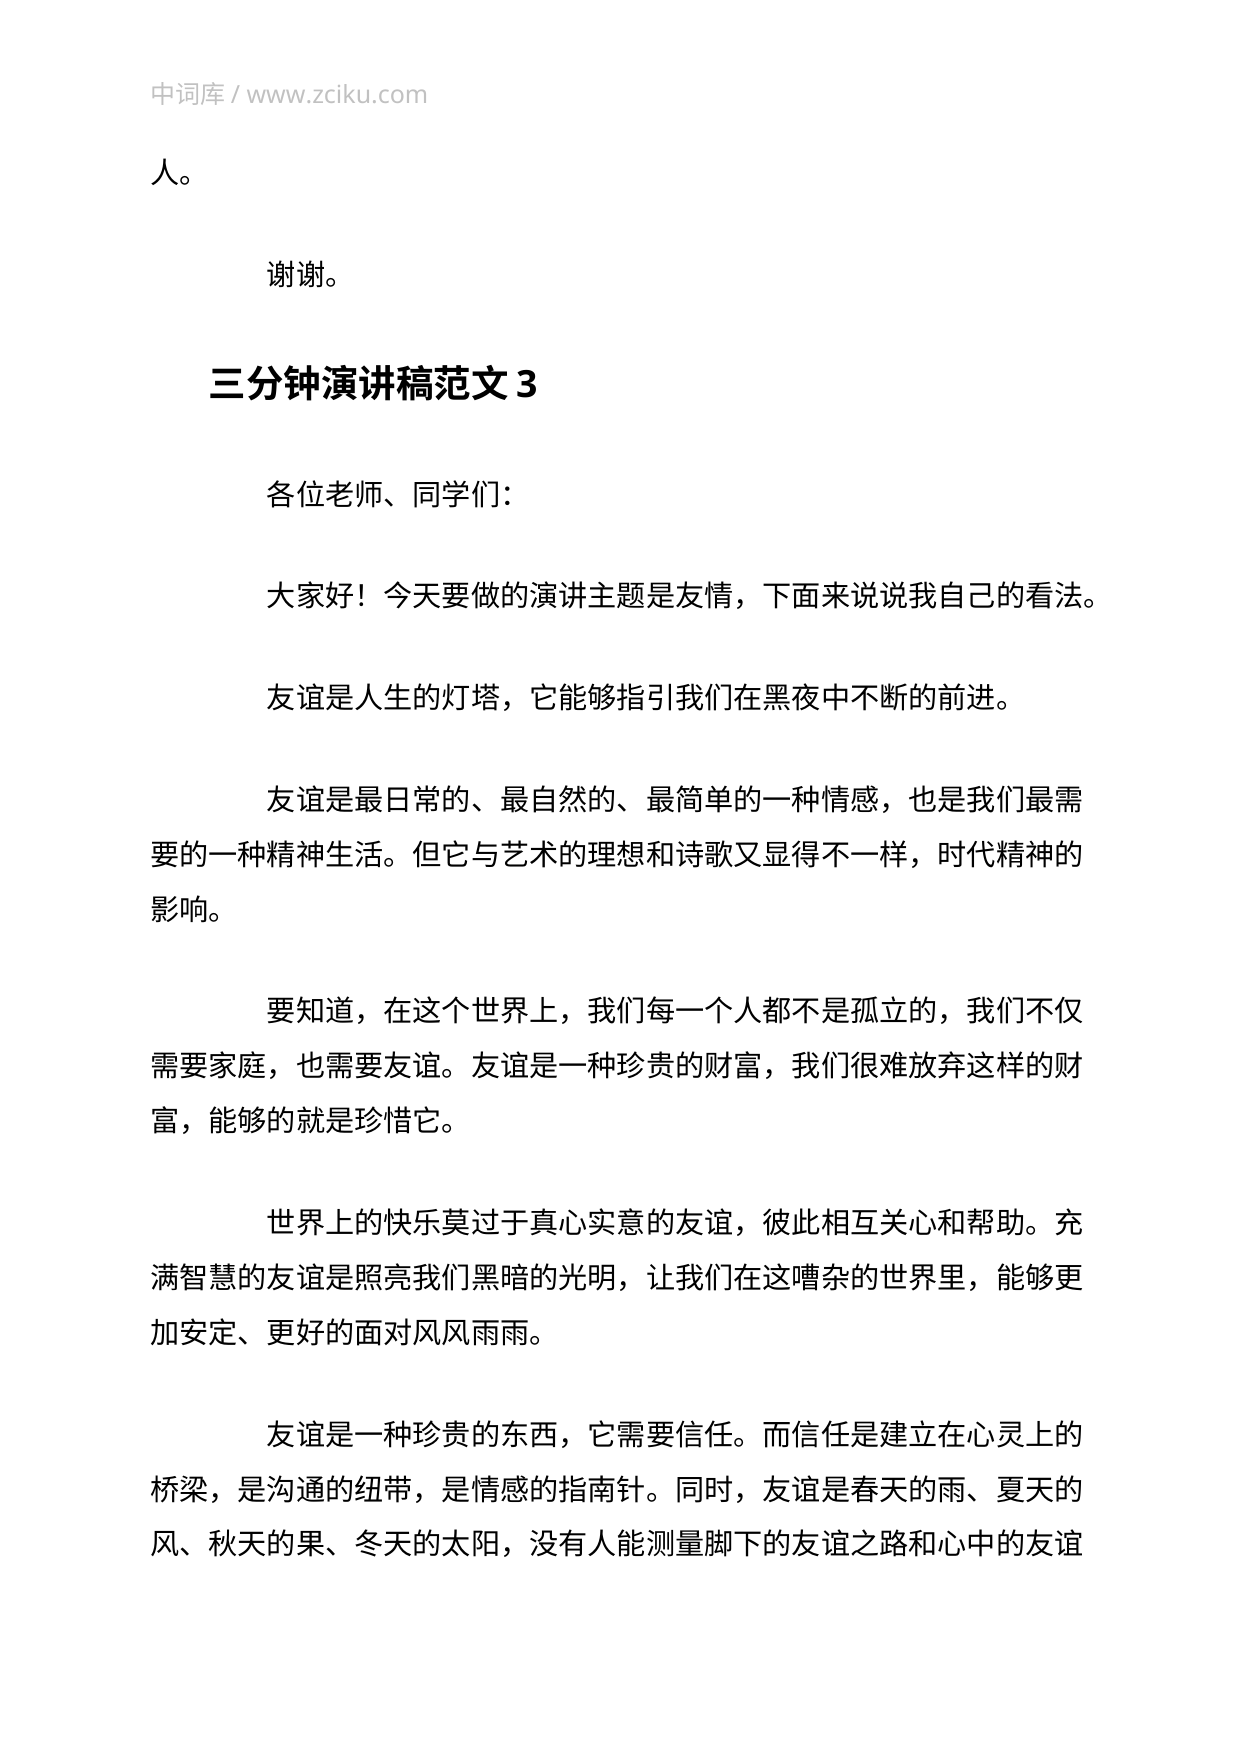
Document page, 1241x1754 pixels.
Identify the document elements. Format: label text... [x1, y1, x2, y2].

text 友谊是人生的灯塔，它能够指引我们在黑夜中不断的前进。 [150, 675, 1090, 717]
text 三分钟演讲稿范文3 [150, 353, 1090, 408]
text 世界上的快乐莫过于真心实意的友谊，彼此相互关心和帮助。充满智慧的友谊是照亮我们黑暗的光明，让我们在这嘈杂的世界里，能够更加安定、更好的面对风风雨雨。 [150, 1199, 1090, 1352]
text 大家好！今天要做的演讲主题是友情，下面来说说我自己的看法。 [150, 573, 1090, 615]
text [150, 1411, 1090, 1563]
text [150, 150, 1090, 192]
text 谢谢。 [150, 252, 1090, 294]
text 友谊是最日常的、最自然的、最简单的一种情感，也是我们最需要的一种精神生活。但它与艺术的理想和诗歌又显得不一样，时代精神的影响。 [150, 776, 1090, 928]
text 要知道，在这个世界上，我们每一个人都不是孤立的，我们不仅需要家庭，也需要友谊。友谊是一种珍贵的财富，我们很难放弃这样的财富，能够的就是珍惜它。 [150, 988, 1090, 1140]
text 各位老师、同学们： [150, 471, 1090, 513]
